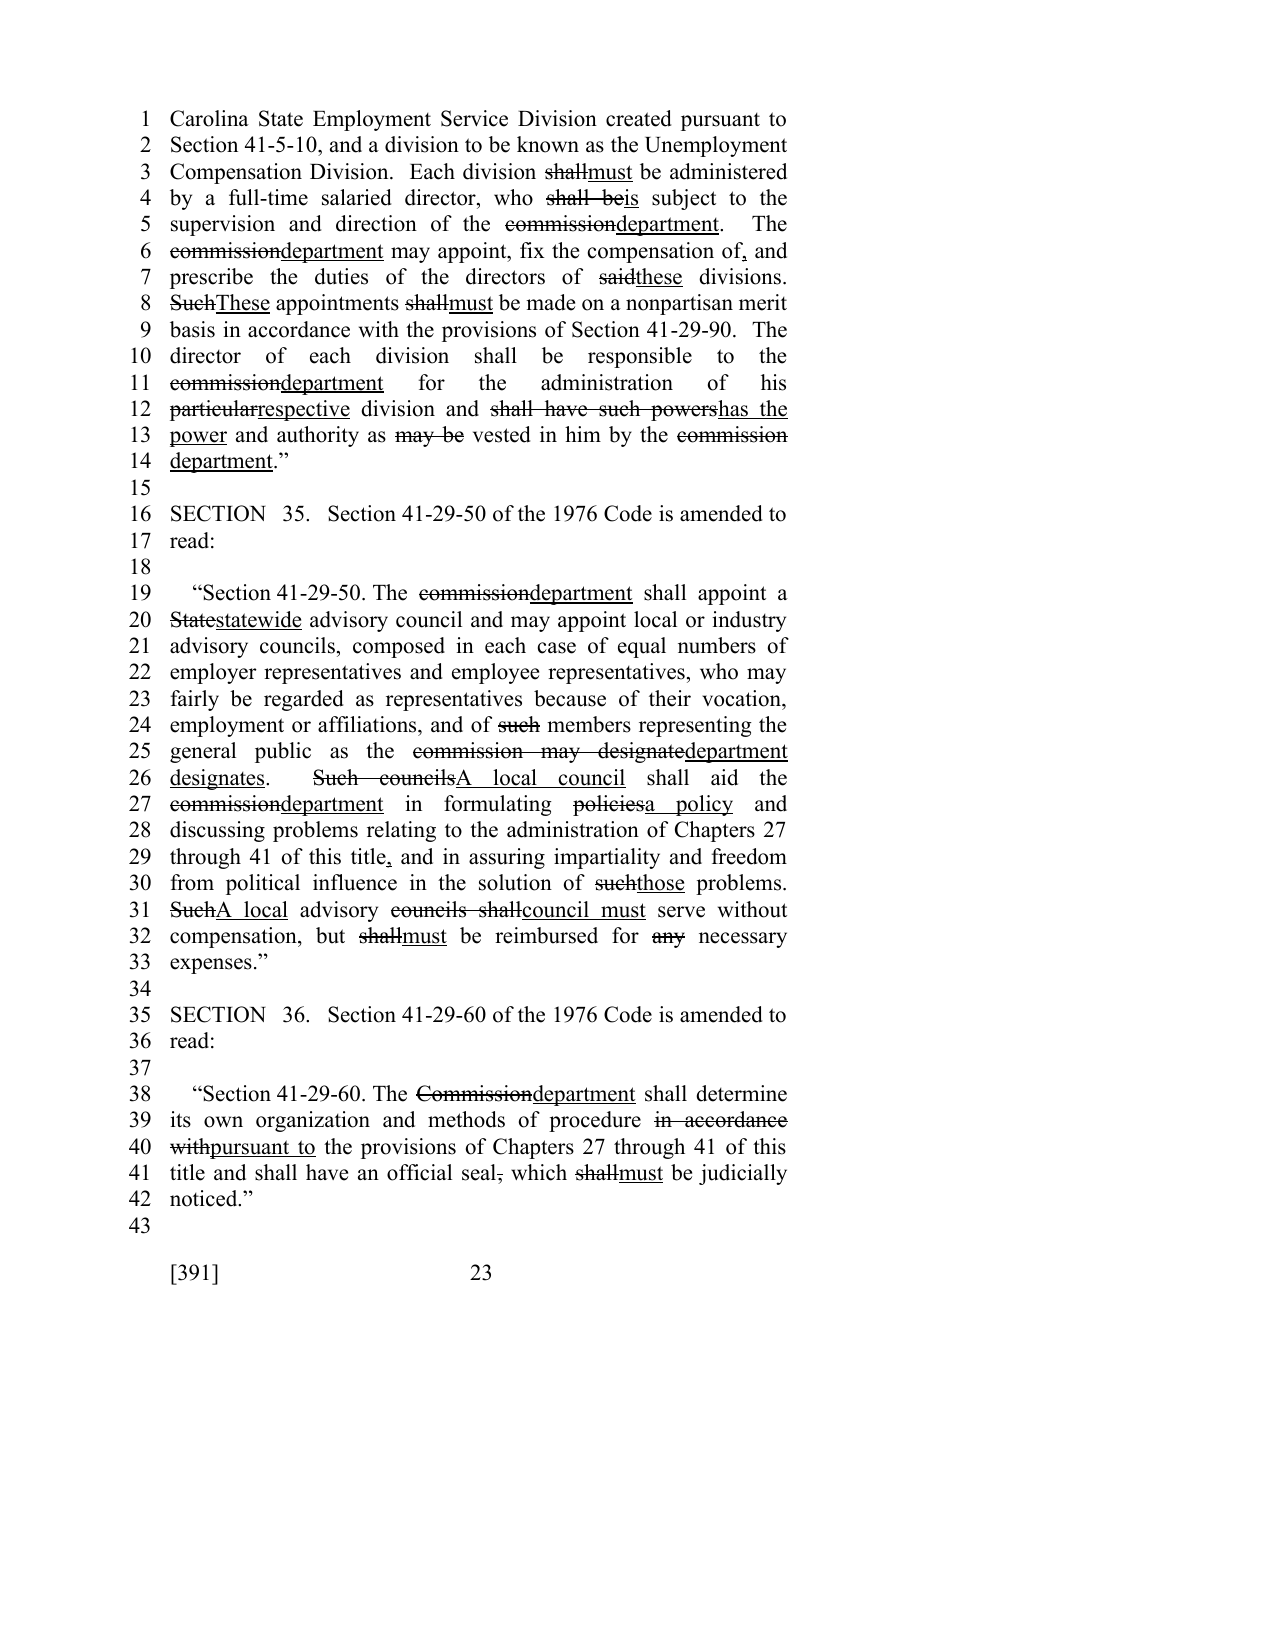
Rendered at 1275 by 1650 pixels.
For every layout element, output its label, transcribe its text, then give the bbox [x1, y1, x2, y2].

text “Section 41-29-50. The commissiondepartment shall appoint a Statestatewide advisory council and may appoint local or industry advisory councils, composed in each case of equal numbers of employer representatives and employee representatives, who may fairly be regarded as representatives because of their vocation, employment or affiliations, and of such members representing the general public as the commission may designatedepartment designates. Such councilsA local council shall aid the commissiondepartment in formulating policiesa policy and discussing problems relating to the administration of Chapters 27 through 41 of this title, and in assuring impartiality and freedom from political influence in the solution of suchthose problems. SuchA local advisory councils shallcouncil must serve without compensation, but shallmust be reimbursed for any necessary expenses.” [169, 579, 787, 975]
text SECTION 36. Section 41-29-60 of the 1976 Code is amended to read: [169, 1001, 787, 1054]
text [169, 105, 787, 474]
text SECTION 35. Section 41-29-50 of the 1976 Code is amended to read: [169, 500, 787, 553]
text “Section 41-29-60. The Commissiondepartment shall determine its own organization and methods of procedure in accordance withpursuant to the provisions of Chapters 27 through 41 of this title and shall have an official seal, which shallmust be judicially noticed.” [169, 1080, 787, 1212]
